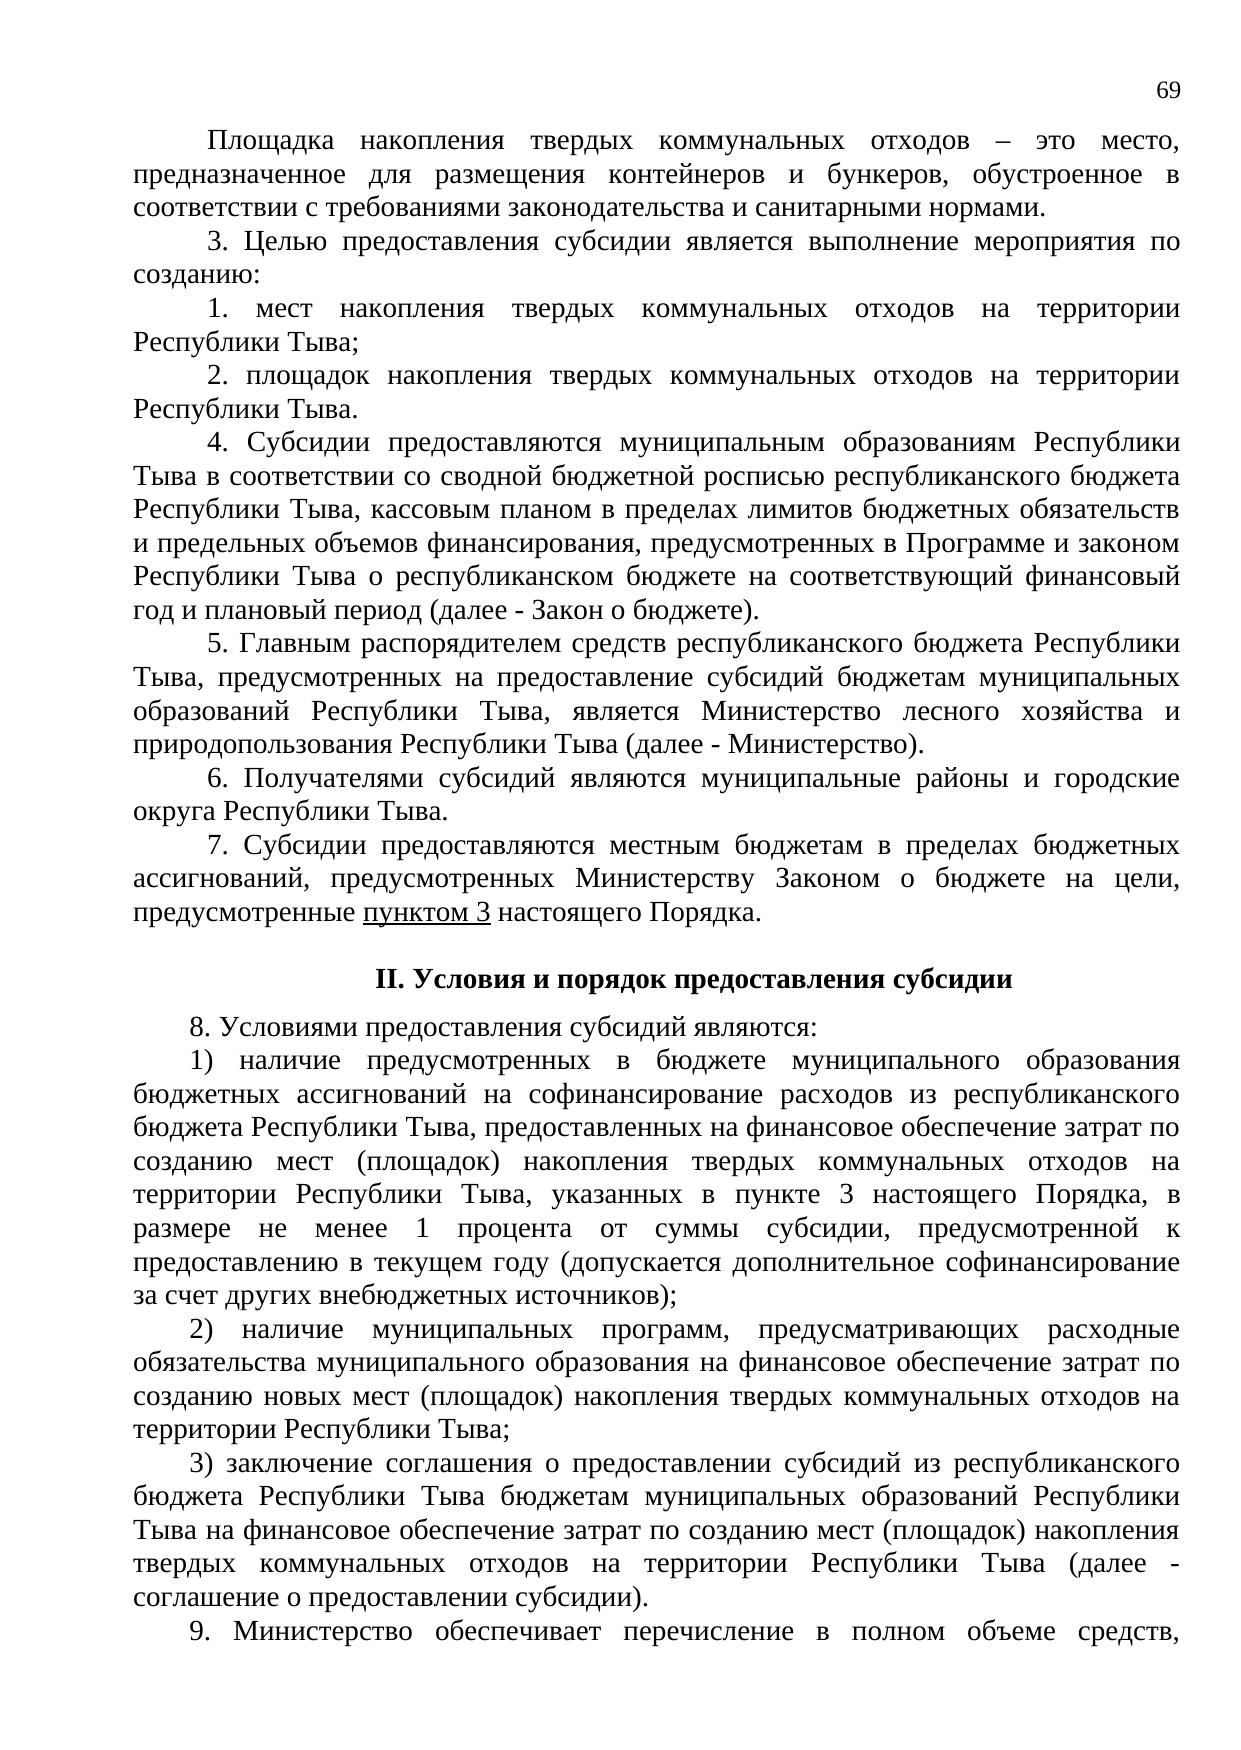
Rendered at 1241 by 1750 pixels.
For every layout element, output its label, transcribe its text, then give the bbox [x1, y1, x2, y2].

text 1) наличие предусмотренных в бюджете муниципального образования бюджетных ассигнований на софинансирование расходов из республиканского бюджета Республики Тыва, предоставленных на финансовое обеспечение затрат по созданию мест (площадок) накопления твердых коммунальных отходов на территории Республики Тыва, указанных в пункте 3 настоящего Порядка, в размере не менее 1 процента от суммы субсидии, предусмотренной к предоставлению в текущем году (допускается дополнительное софинансирование за счет других внебюджетных источников); [133, 1042, 1181, 1311]
text II. Условия и порядок предоставления субсидии [133, 961, 1181, 994]
text Площадка накопления твердых коммунальных отходов – это место, предназначенное для размещения контейнеров и бункеров, обустроенное в соответствии с требованиями законодательства и санитарными нормами. [133, 122, 1181, 223]
text 8. Условиями предоставления субсидий являются: [133, 1009, 1181, 1042]
text 3) заключение соглашения о предоставлении субсидий из республиканского бюджета Республики Тыва бюджетам муниципальных образований Республики Тыва на финансовое обеспечение затрат по созданию мест (площадок) накопления твердых коммунальных отходов на территории Республики Тыва (далее - соглашение о предоставлении субсидии). [133, 1445, 1181, 1613]
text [133, 1613, 1181, 1646]
text 7. Субсидии предоставляются местным бюджетам в пределах бюджетных ассигнований, предусмотренных Министерству Законом о бюджете на цели, предусмотренные пунктом 3 настоящего Порядка. [133, 827, 1181, 927]
text 4. Субсидии предоставляются муниципальным образованиям Республики Тыва в соответствии со сводной бюджетной росписью республиканского бюджета Республики Тыва, кассовым планом в пределах лимитов бюджетных обязательств и предельных объемов финансирования, предусмотренных в Программе и законом Республики Тыва о республиканском бюджете на соответствующий финансовый год и плановый период (далее - Закон о бюджете). [133, 424, 1181, 626]
text 2) наличие муниципальных программ, предусматривающих расходные обязательства муниципального образования на финансовое обеспечение затрат по созданию новых мест (площадок) накопления твердых коммунальных отходов на территории Республики Тыва; [133, 1311, 1181, 1445]
text 1. мест накопления твердых коммунальных отходов на территории Республики Тыва; [133, 290, 1181, 357]
text 2. площадок накопления твердых коммунальных отходов на территории Республики Тыва. [133, 357, 1181, 424]
text 5. Главным распорядителем средств республиканского бюджета Республики Тыва, предусмотренных на предоставление субсидий бюджетам муниципальных образований Республики Тыва, является Министерство лесного хозяйства и природопользования Республики Тыва (далее - Министерство). [133, 626, 1181, 760]
text 6. Получателями субсидий являются муниципальные районы и городские округа Республики Тыва. [133, 760, 1181, 827]
text 3. Целью предоставления субсидии является выполнение мероприятия по созданию: [133, 223, 1181, 290]
